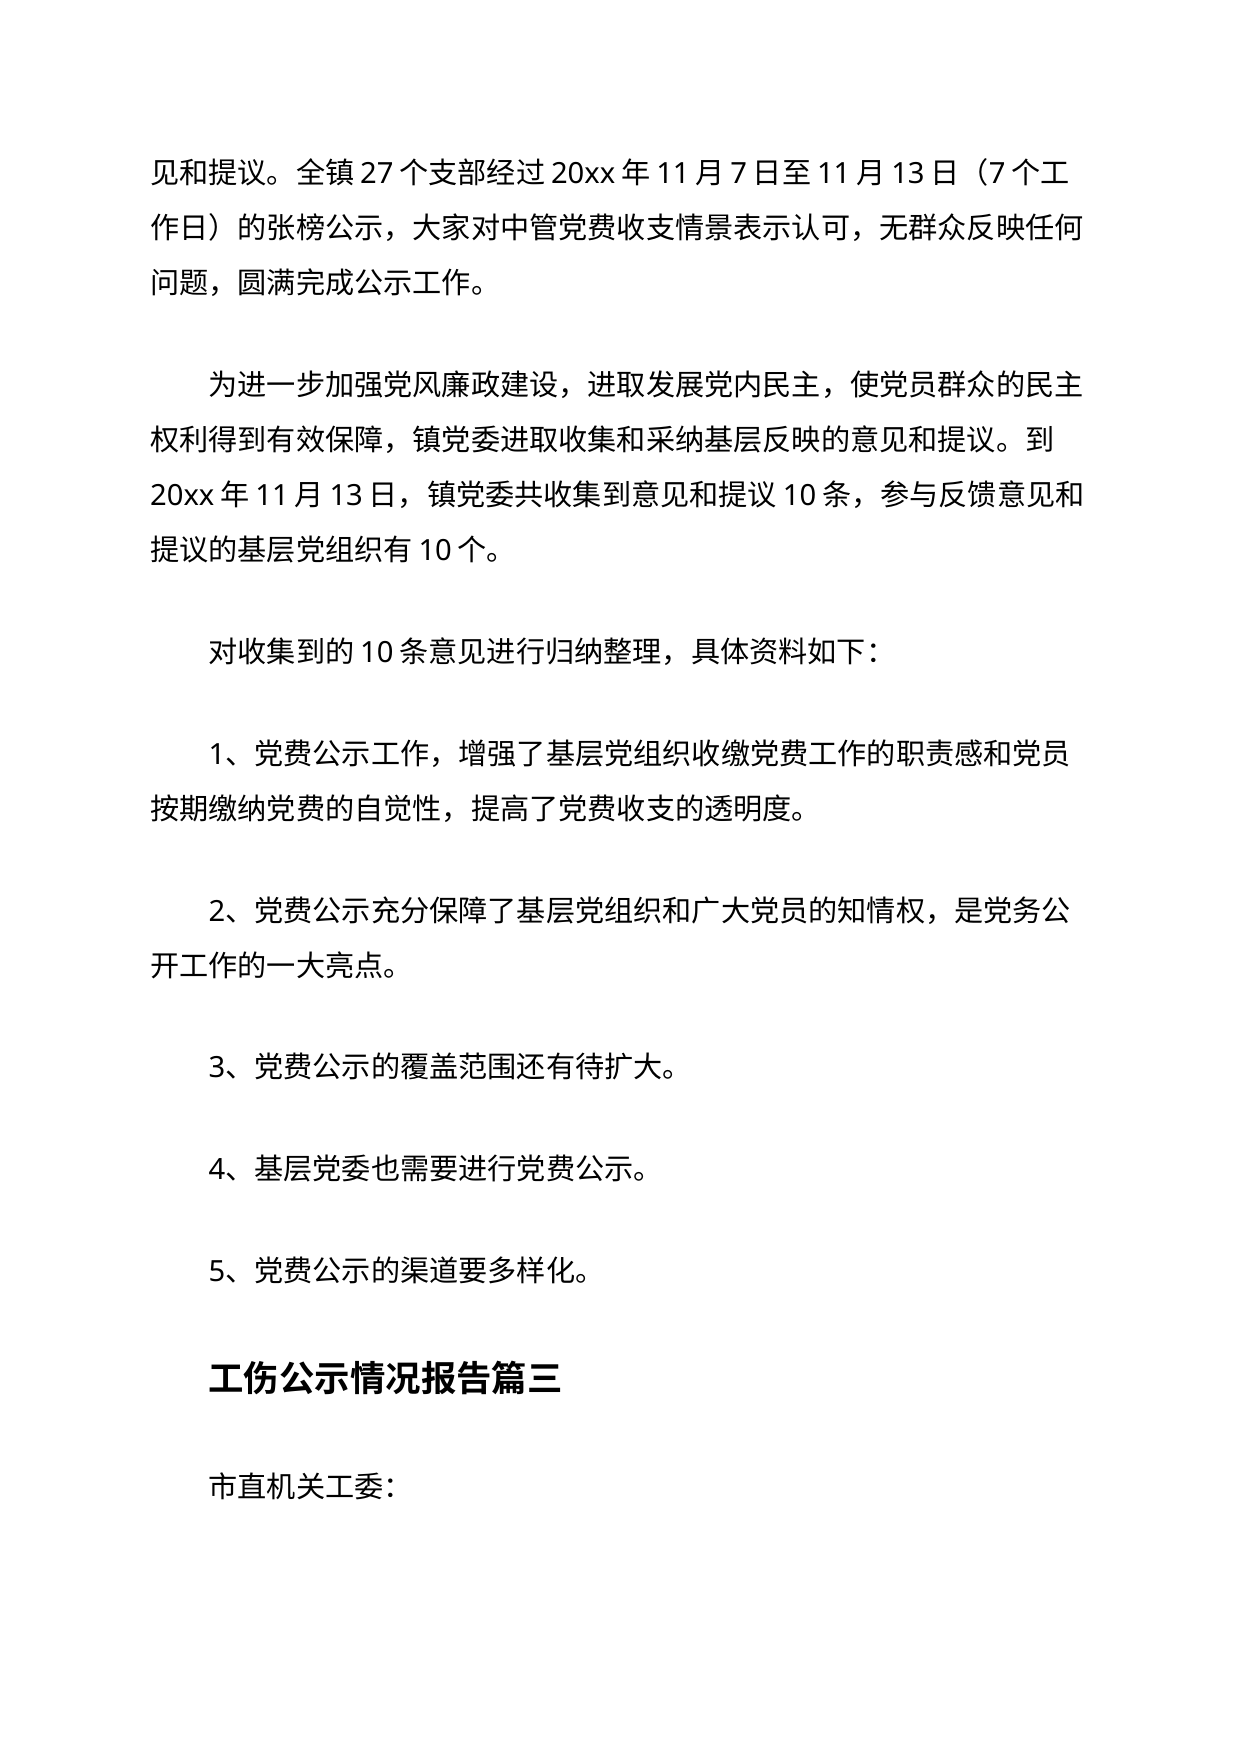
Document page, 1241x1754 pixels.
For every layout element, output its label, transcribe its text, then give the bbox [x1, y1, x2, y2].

text 5、党费公示的渠道要多样化。 [150, 1248, 1090, 1290]
text 市直机关工委： [150, 1463, 1090, 1506]
text 4、基层党委也需要进行党费公示。 [150, 1146, 1090, 1188]
text 为进一步加强党风廉政建设，进取发展党内民主，使党员群众的民主权利得到有效保障，镇党委进取收集和采纳基层反映的意见和提议。到20xx年11月13日，镇党委共收集到意见和提议10条，参与反馈意见和提议的基层党组织有10个。 [150, 362, 1090, 569]
text 工伤公示情况报告篇三 [150, 1350, 1090, 1401]
text 3、党费公示的覆盖范围还有待扩大。 [150, 1044, 1090, 1086]
text 对收集到的10条意见进行归纳整理，具体资料如下： [150, 628, 1090, 671]
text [150, 150, 1090, 302]
text 1、党费公示工作，增强了基层党组织收缴党费工作的职责感和党员按期缴纳党费的自觉性，提高了党费收支的透明度。 [150, 730, 1090, 828]
text 2、党费公示充分保障了基层党组织和广大党员的知情权，是党务公开工作的一大亮点。 [150, 887, 1090, 984]
